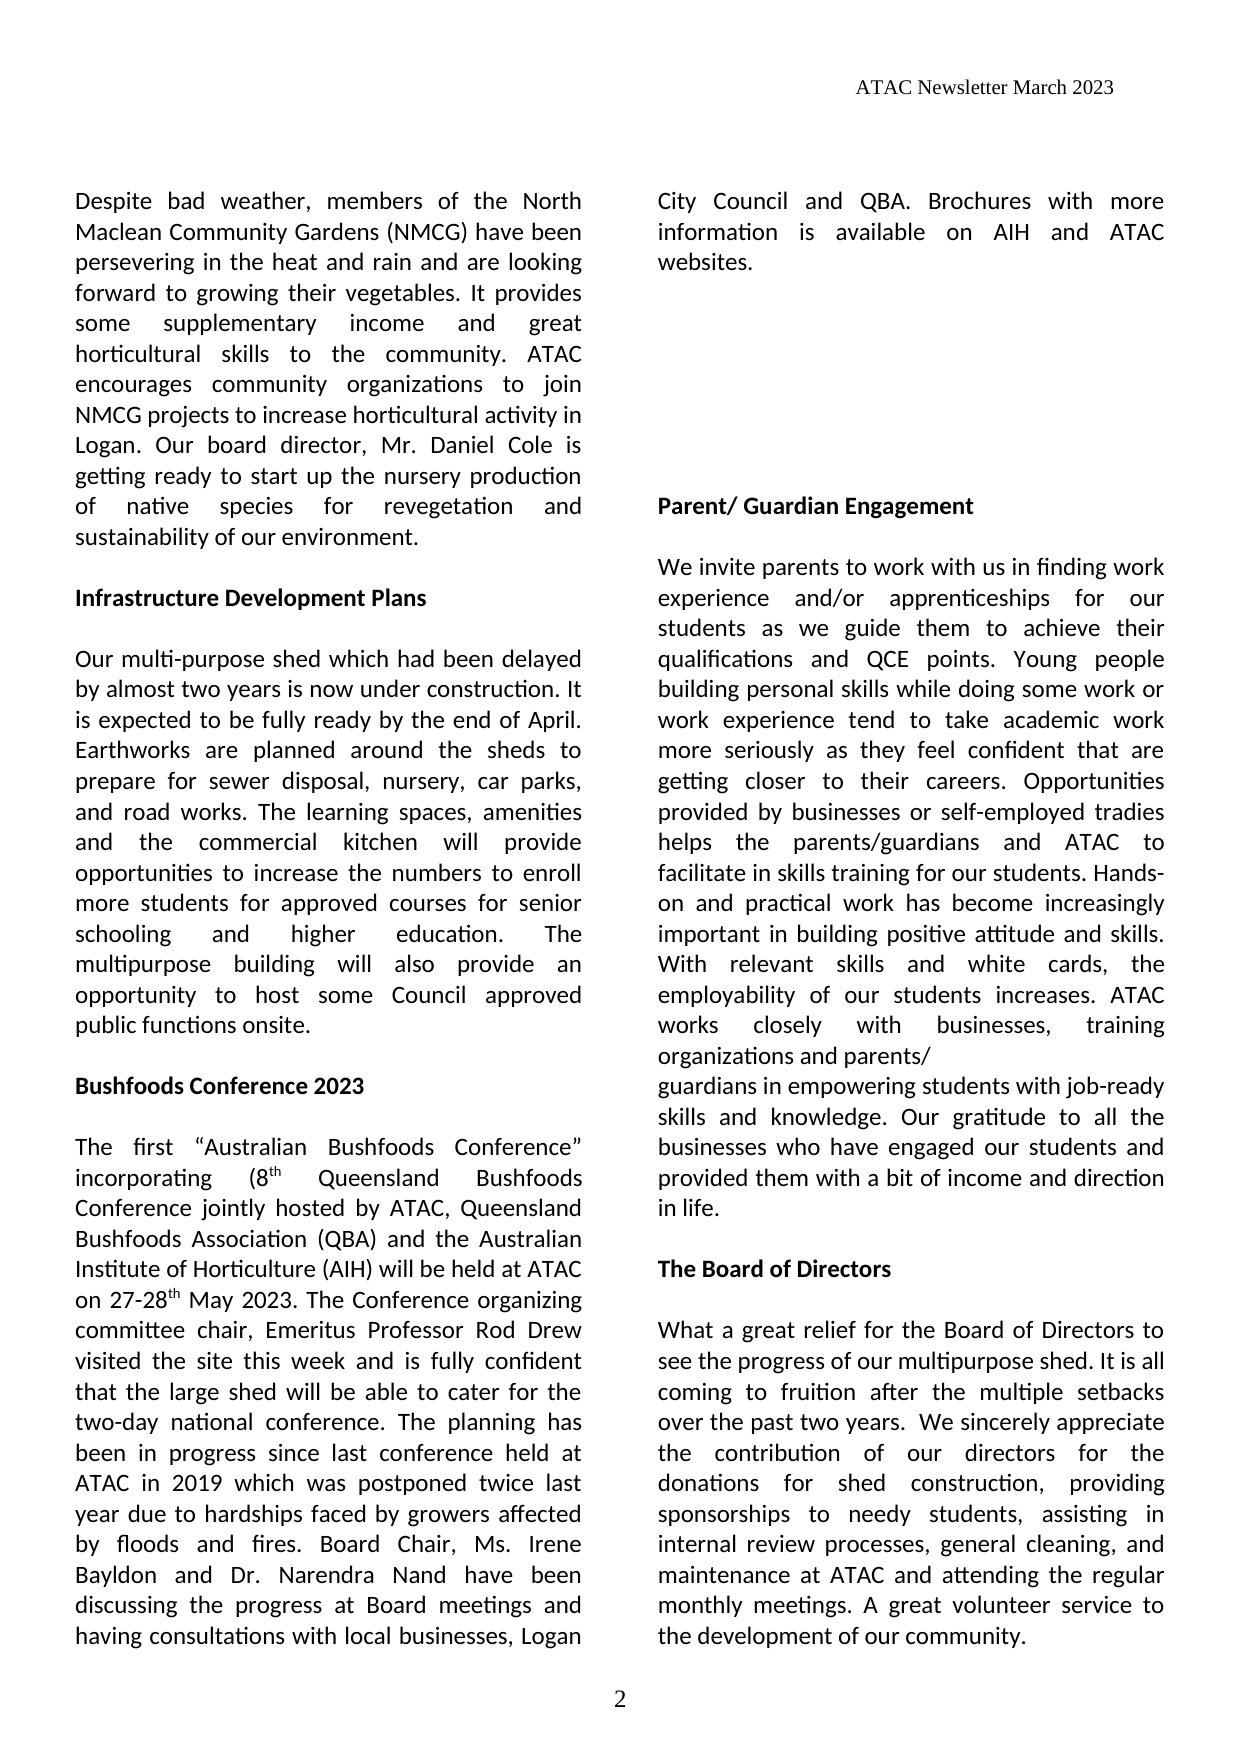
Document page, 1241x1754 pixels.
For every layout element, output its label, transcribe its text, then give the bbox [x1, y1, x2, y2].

text We invite parents to work with us in finding work experience and/or apprenticeships for our students as we guide them to achieve their qualifications and QCE points. Young people building personal skills while doing some work or work experience tend to take academic work more seriously as they feel confident that are getting closer to their careers. Opportunities provided by businesses or self-employed tradies helps the parents/guardians and ATAC to facilitate in skills training for our students. Hands-on and practical work has become increasingly important in building positive attitude and skills. With relevant skills and white cards, the employability of our students increases. ATAC works closely with businesses, training organizations and parents/ [658, 552, 1165, 1070]
text Despite bad weather, members of the North Maclean Community Gardens (NMCG) have been persevering in the heat and rain and are looking forward to growing their vegetables. It provides some supplementary income and great horticultural skills to the community. ATAC encourages community organizations to join NMCG projects to increase horticultural activity in Logan. Our board director, Mr. Daniel Cole is getting ready to start up the nursery production of native species for revegetation and sustainability of our environment. [75, 185, 583, 552]
text The first “Australian Bushfoods Conference” incorporating (8th Queensland Bushfoods Conference jointly hosted by ATAC, Queensland Bushfoods Association (QBA) and the Australian Institute of Horticulture (AIH) will be held at ATAC on 27-28th May 2023. The Conference organizing committee chair, Emeritus Professor Rod Drew visited the site this week and is fully confident that the large shed will be able to cater for the two-day national conference. The planning has been in progress since last conference held at ATAC in 2019 which was postponed twice last year due to hardships faced by growers affected by floods and fires. Board Chair, Ms. Irene Bayldon and Dr. Narendra Nand have been discussing the progress at Board meetings and having consultations with local businesses, Logan City Council and QBA. Brochures with more information is available on AIH and ATAC websites. [75, 1131, 583, 1650]
text Parent/ Guardian Engagement [658, 491, 1165, 521]
text Infrastructure Development Plans [75, 582, 583, 613]
text What a great relief for the Board of Directors to see the progress of our multipurpose shed. It is all coming to fruition after the multiple setbacks over the past two years. We sincerely appreciate the contribution of our directors for the donations for shed construction, providing sponsorships to needy students, assisting in internal review processes, general cleaning, and maintenance at ATAC and attending the regular monthly meetings. A great volunteer service to the development of our community. [658, 1314, 1165, 1650]
text Our multi-purpose shed which had been delayed by almost two years is now under construction. It is expected to be fully ready by the end of April. Earthworks are planned around the sheds to prepare for sewer disposal, nursery, car parks, and road works. The learning spaces, amenities and the commercial kitchen will provide opportunities to increase the numbers to enroll more students for approved courses for senior schooling and higher education. The multipurpose building will also provide an opportunity to host some Council approved public functions onsite. [75, 643, 583, 1040]
text Bushfoods Conference 2023 [75, 1070, 583, 1101]
text The Board of Directors [658, 1253, 1165, 1284]
text guardians in empowering students with job-ready skills and knowledge. Our gratitude to all the businesses who have engaged our students and provided them with a bit of income and direction in life. [658, 1070, 1165, 1223]
